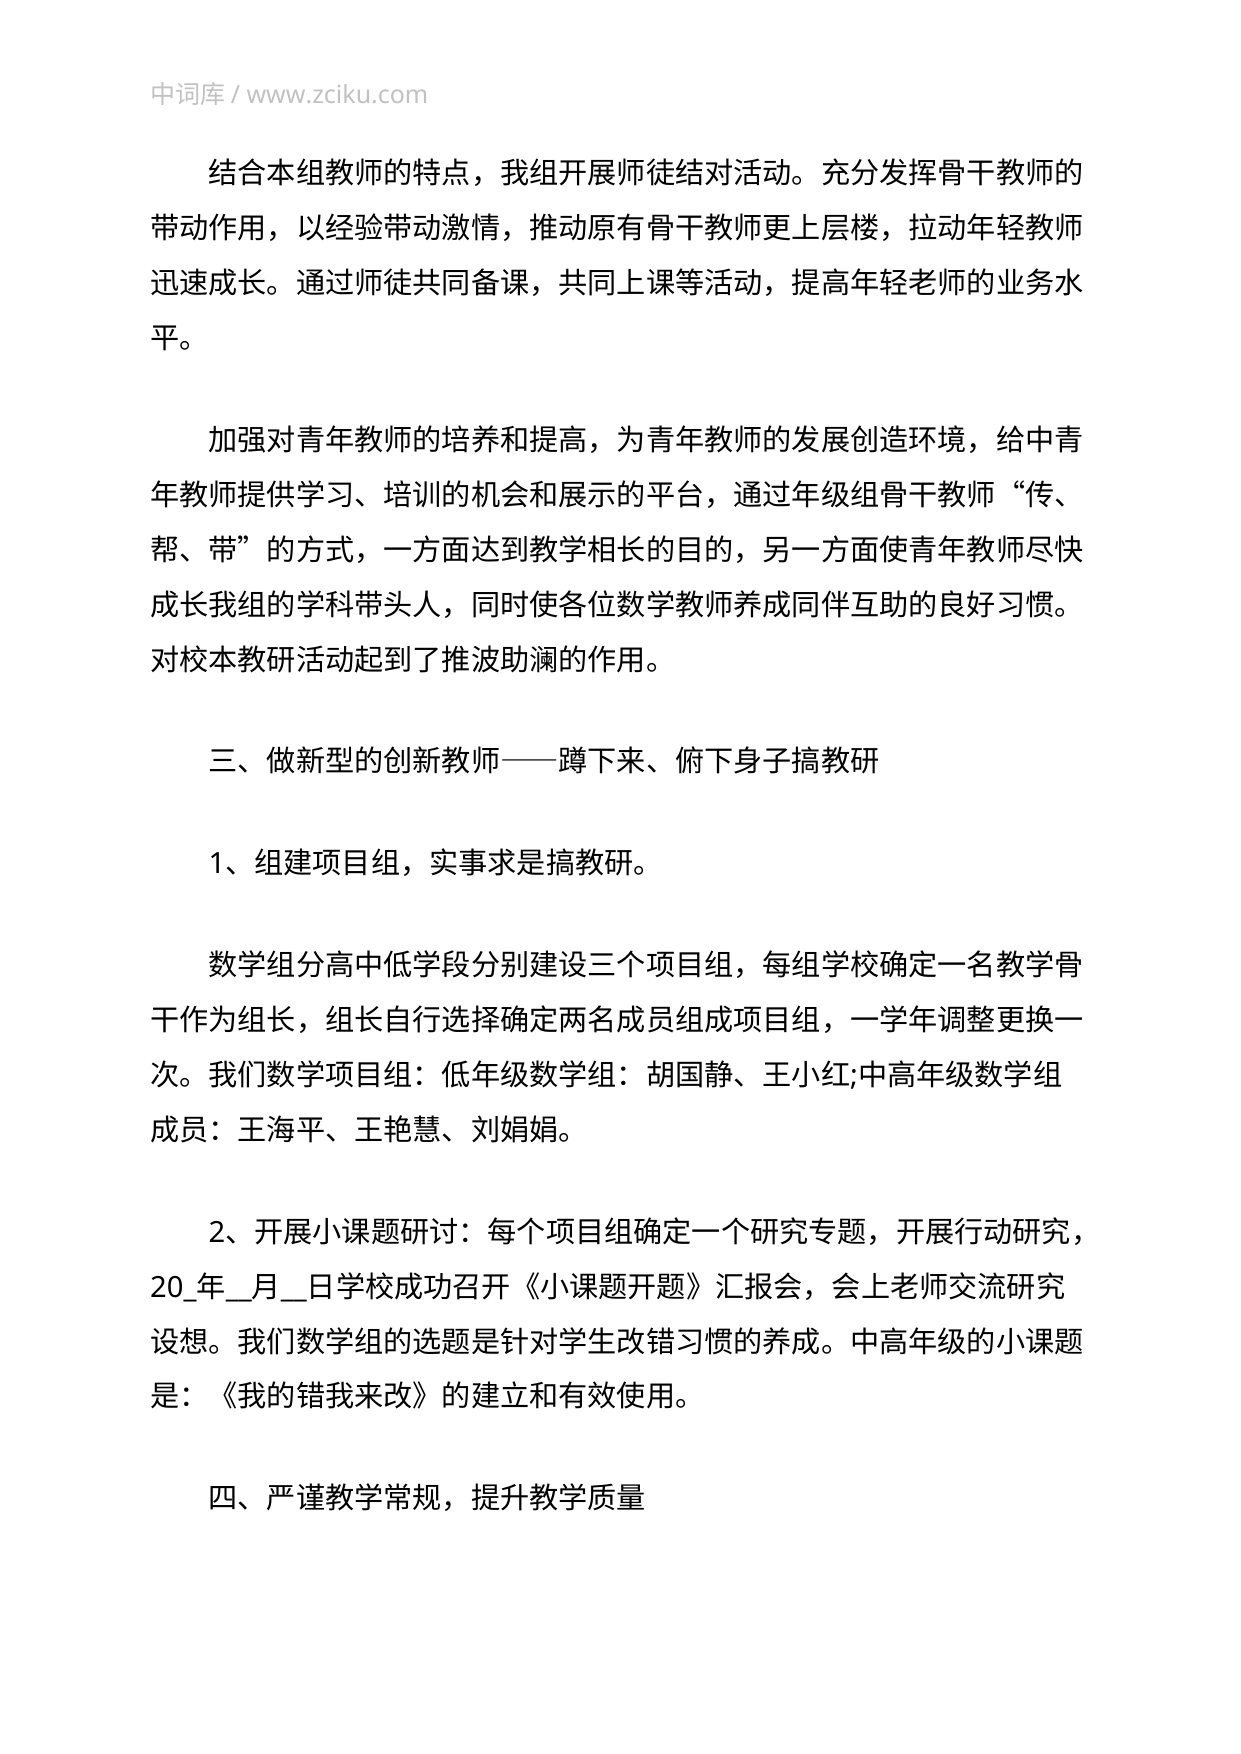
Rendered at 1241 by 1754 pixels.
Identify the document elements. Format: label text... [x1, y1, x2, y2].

text 2、开展小课题研讨：每个项目组确定一个研究专题，开展行动研究，20_年__月__日学校成功召开《小课题开题》汇报会，会上老师交流研究设想。我们数学组的选题是针对学生改错习惯的养成。中高年级的小课题是：《我的错我来改》的建立和有效使用。 [150, 1208, 1090, 1415]
text 1、组建项目组，实事求是搞教研。 [150, 839, 1090, 882]
text 数学组分高中低学段分别建设三个项目组，每组学校确定一名教学骨干作为组长，组长自行选择确定两名成员组成项目组，一学年调整更换一次。我们数学项目组：低年级数学组：胡国静、王小红;中高年级数学组成员：王海平、王艳慧、刘娟娟。 [150, 942, 1090, 1149]
text 三、做新型的创新教师——蹲下来、俯下身子搞教研 [150, 738, 1090, 780]
text 四、严谨教学常规，提升教学质量 [150, 1475, 1090, 1517]
text 结合本组教师的特点，我组开展师徒结对活动。充分发挥骨干教师的带动作用，以经验带动激情，推动原有骨干教师更上层楼，拉动年轻教师迅速成长。通过师徒共同备课，共同上课等活动，提高年轻老师的业务水平。 [150, 150, 1090, 357]
text 加强对青年教师的培养和提高，为青年教师的发展创造环境，给中青年教师提供学习、培训的机会和展示的平台，通过年级组骨干教师“传、帮、带”的方式，一方面达到教学相长的目的，另一方面使青年教师尽快成长我组的学科带头人，同时使各位数学教师养成同伴互助的良好习惯。对校本教研活动起到了推波助澜的作用。 [150, 416, 1090, 678]
